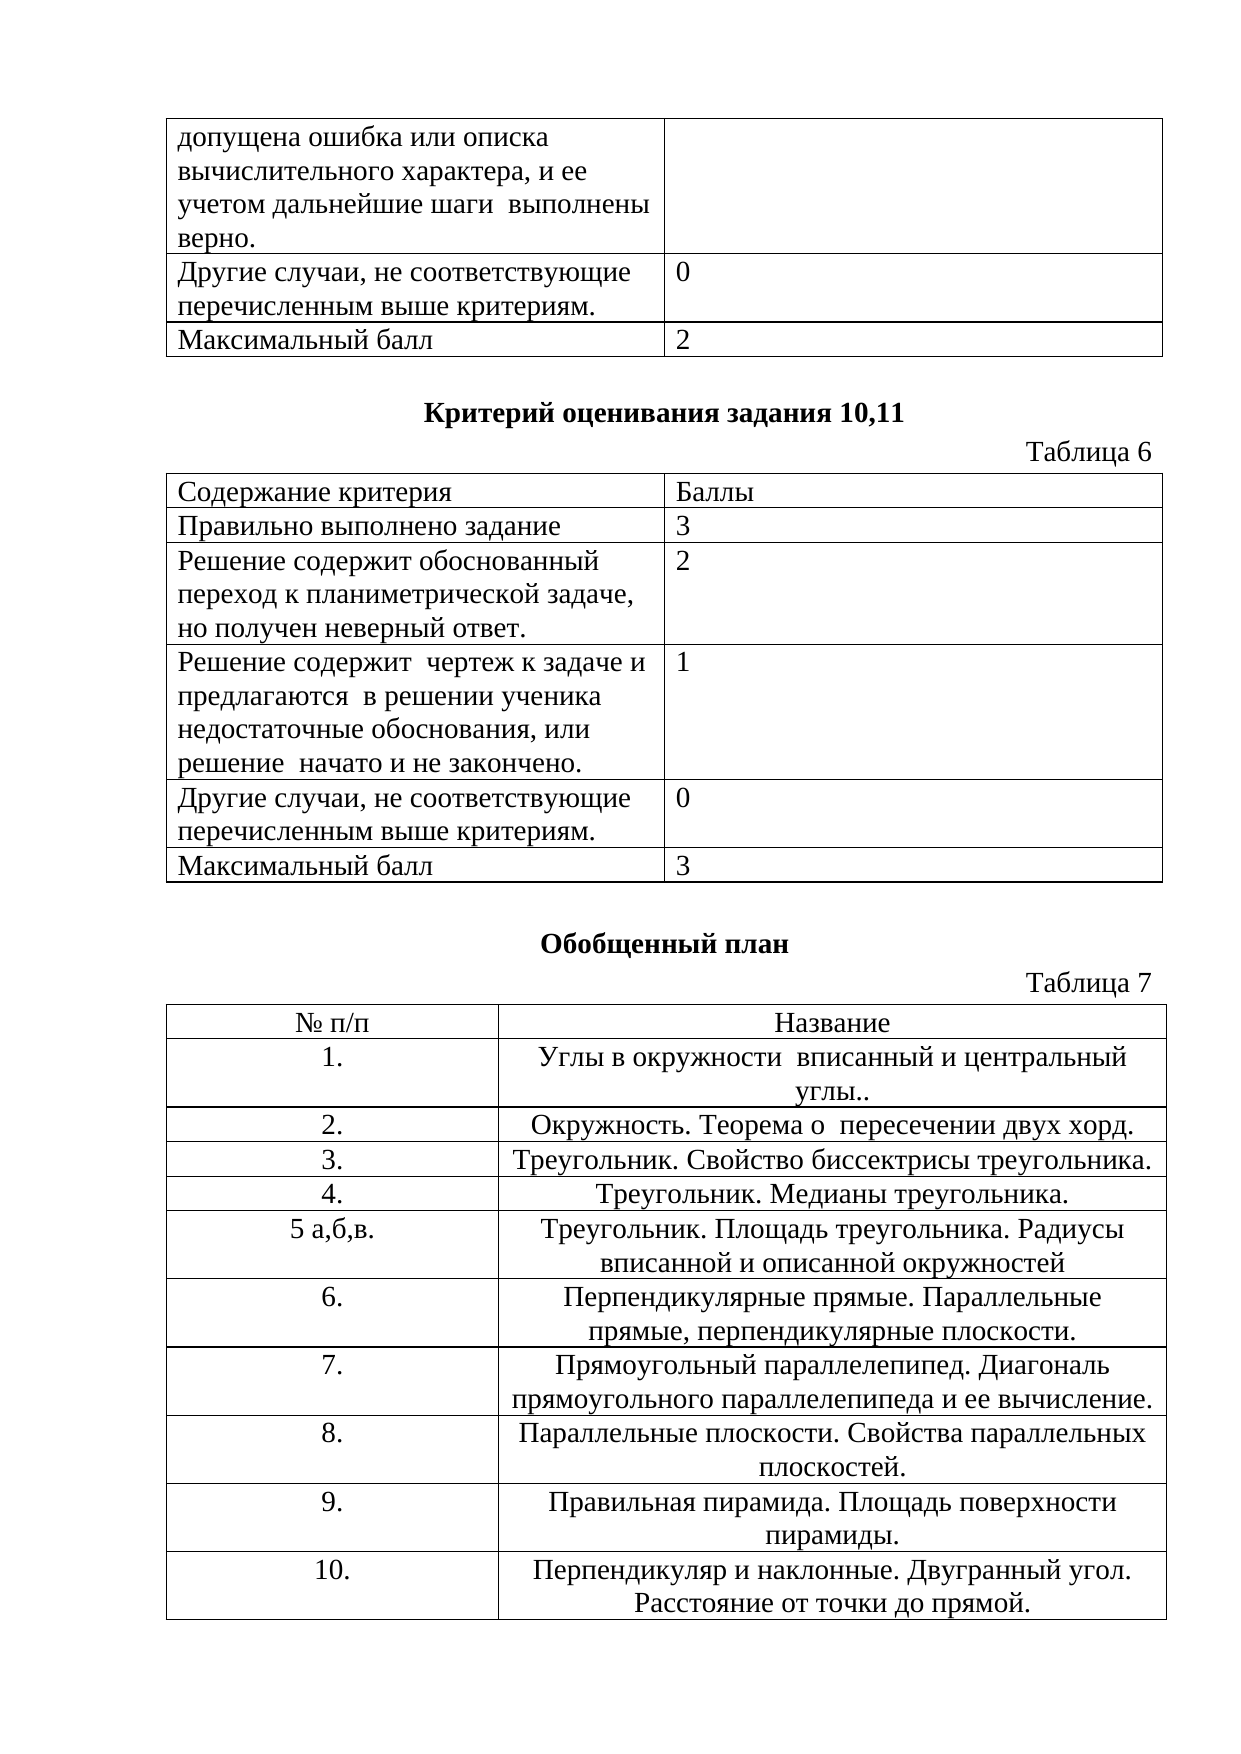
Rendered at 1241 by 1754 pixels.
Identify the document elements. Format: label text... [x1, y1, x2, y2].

table_cell 0 [665, 780, 1162, 847]
table_cell 2 [665, 323, 1162, 356]
table_cell Треугольник. Медианы треугольника. [499, 1177, 1166, 1210]
table_cell 1 [665, 119, 1162, 253]
table_cell 3 [665, 508, 1162, 542]
table_cell Параллельные плоскости. Свойства параллельных плоскостей. [499, 1416, 1166, 1483]
table_cell Решение содержит чертеж к задаче и предлагаются в решении ученика недостаточные обоснования, или решение начато и не закончено. [167, 645, 664, 779]
table_cell Правильная пирамида. Площадь поверхности пирамиды. [499, 1484, 1166, 1551]
table_cell 3 [665, 848, 1162, 881]
table_cell Решение содержит обоснованный переход к планиметрической задаче, но получен неверный ответ. [167, 543, 664, 643]
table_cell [167, 119, 664, 253]
table_cell 3. [167, 1142, 498, 1176]
table_cell 7. [167, 1348, 498, 1414]
table_cell 5 а,б,в. [167, 1211, 498, 1278]
table_header Содержание критерия [167, 474, 664, 507]
table_cell Перпендикуляр и наклонные. Двугранный угол. Расстояние от точки до прямой. [499, 1552, 1166, 1619]
table_cell Треугольник. Свойство биссектрисы треугольника. [499, 1142, 1166, 1176]
table_cell Максимальный балл [167, 323, 664, 356]
table_header № п/п [167, 1005, 498, 1038]
table_cell 0 [665, 254, 1162, 321]
table_cell 4. [167, 1177, 498, 1210]
table_cell 6. [167, 1279, 498, 1346]
table_cell Другие случаи, не соответствующие перечисленным выше критериям. [167, 780, 664, 847]
table_cell Перпендикулярные прямые. Параллельные прямые, перпендикулярные плоскости. [499, 1279, 1166, 1346]
table_cell Треугольник. Площадь треугольника. Радиусы вписанной и описанной окружностей [499, 1211, 1166, 1278]
table_cell 2. [167, 1108, 498, 1141]
table_cell 1 [665, 645, 1162, 779]
table_cell 8. [167, 1416, 498, 1483]
table_header Название [499, 1005, 1166, 1038]
table_cell Максимальный балл [167, 848, 664, 881]
table_cell Углы в окружности вписанный и центральный углы.. [499, 1039, 1166, 1106]
text Таблица 6 [177, 434, 1152, 468]
table_cell 2 [665, 543, 1162, 643]
table_cell Правильно выполнено задание [167, 508, 664, 542]
table_cell Окружность. Теорема о пересечении двух хорд. [499, 1108, 1166, 1141]
table_header Баллы [665, 474, 1162, 507]
table_cell Другие случаи, не соответствующие перечисленным выше критериям. [167, 254, 664, 321]
table_cell Прямоугольный параллелепипед. Диагональ прямоугольного параллелепипеда и ее вычисление. [499, 1348, 1166, 1414]
text Критерий оценивания задания 10,11 [177, 396, 1152, 429]
table_cell 1. [167, 1039, 498, 1106]
text Таблица 7 [177, 965, 1152, 999]
text Обобщенный план [177, 927, 1152, 960]
table_cell 10. [167, 1552, 498, 1619]
table_cell 9. [167, 1484, 498, 1551]
